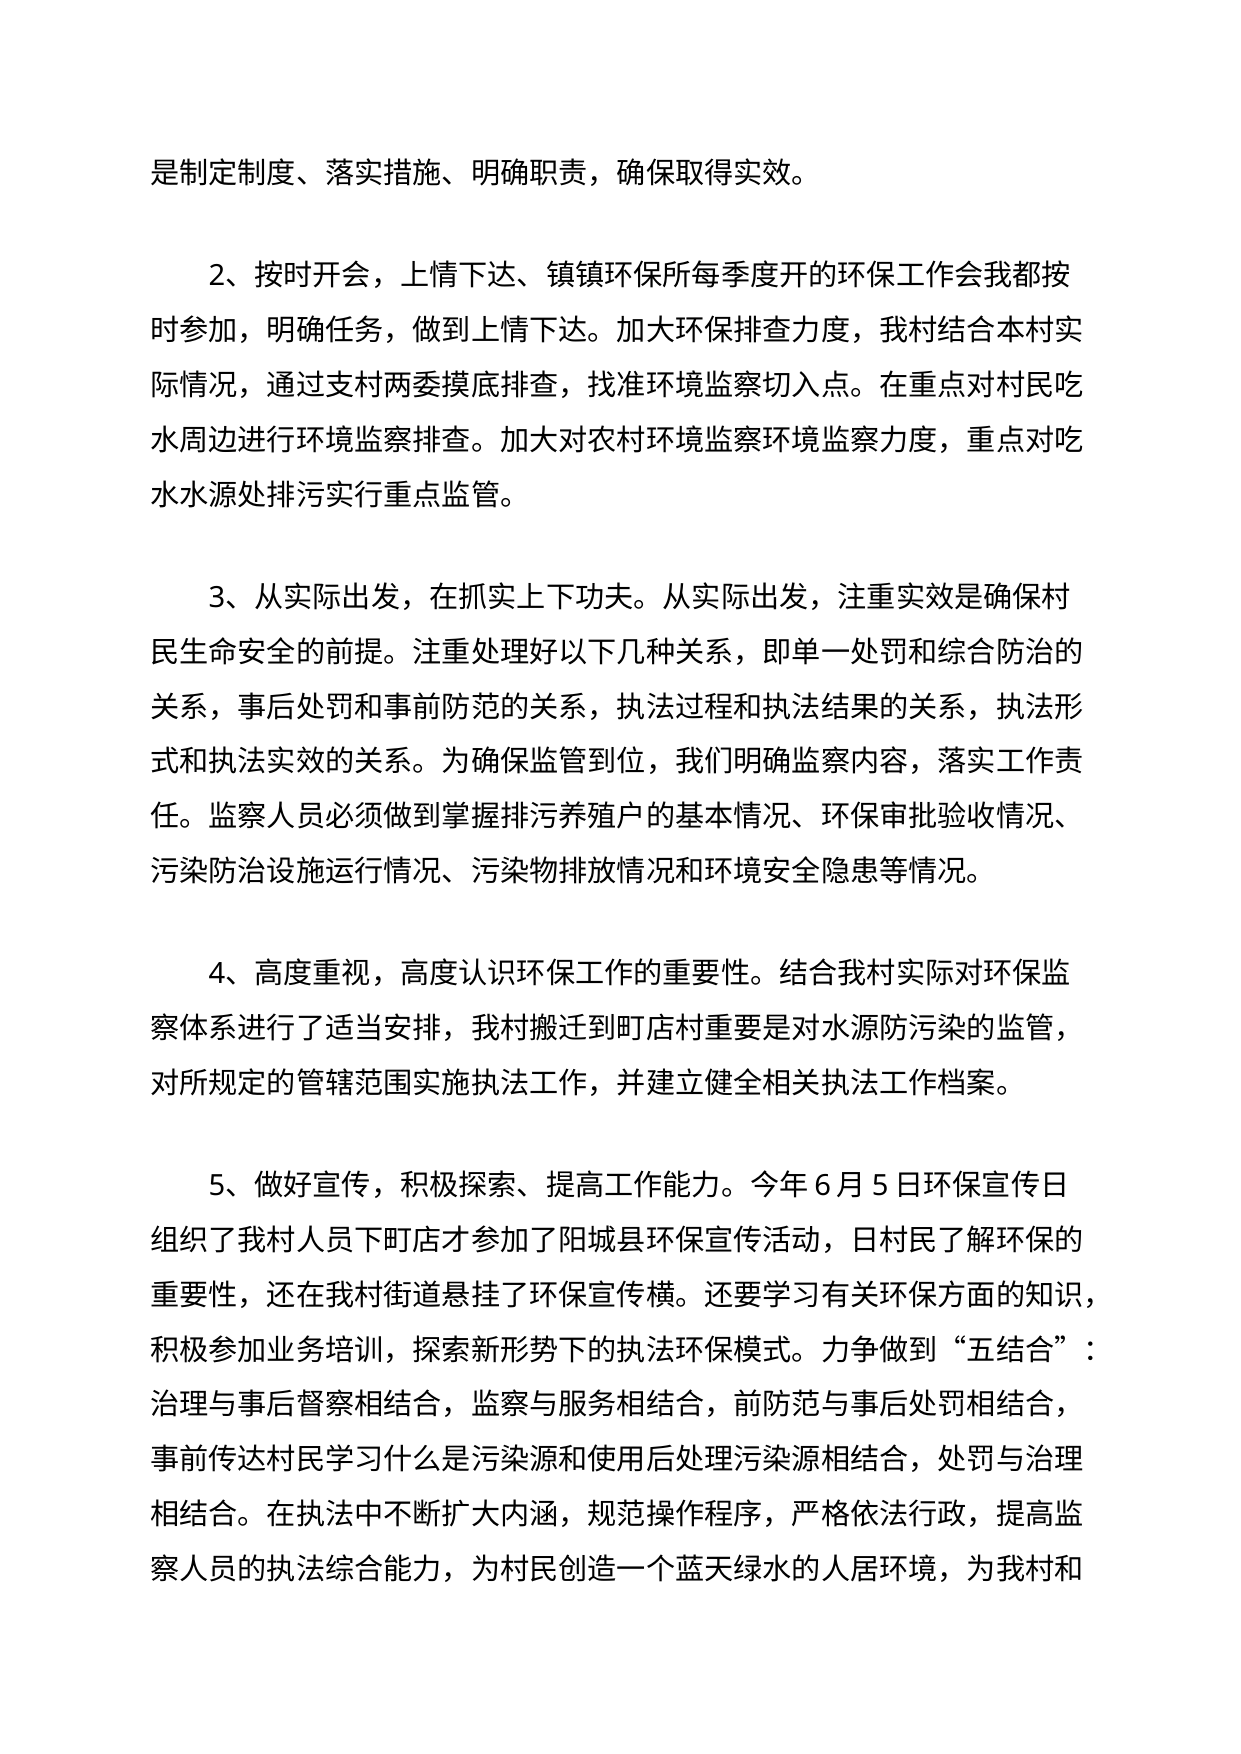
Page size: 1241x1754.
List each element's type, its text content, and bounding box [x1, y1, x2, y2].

text 4、高度重视，高度认识环保工作的重要性。结合我村实际对环保监察体系进行了适当安排，我村搬迁到町店村重要是对水源防污染的监管，对所规定的管辖范围实施执法工作，并建立健全相关执法工作档案。 [150, 949, 1090, 1102]
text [150, 1161, 1090, 1588]
text 3、从实际出发，在抓实上下功夫。从实际出发，注重实效是确保村民生命安全的前提。注重处理好以下几种关系，即单一处罚和综合防治的关系，事后处罚和事前防范的关系，执法过程和执法结果的关系，执法形式和执法实效的关系。为确保监管到位，我们明确监察内容，落实工作责任。监察人员必须做到掌握排污养殖户的基本情况、环保审批验收情况、污染防治设施运行情况、污染物排放情况和环境安全隐患等情况。 [150, 573, 1090, 890]
text 2、按时开会，上情下达、镇镇环保所每季度开的环保工作会我都按时参加，明确任务，做到上情下达。加大环保排查力度，我村结合本村实际情况，通过支村两委摸底排查，找准环境监察切入点。在重点对村民吃水周边进行环境监察排查。加大对农村环境监察环境监察力度，重点对吃水水源处排污实行重点监管。 [150, 252, 1090, 514]
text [150, 150, 1090, 192]
